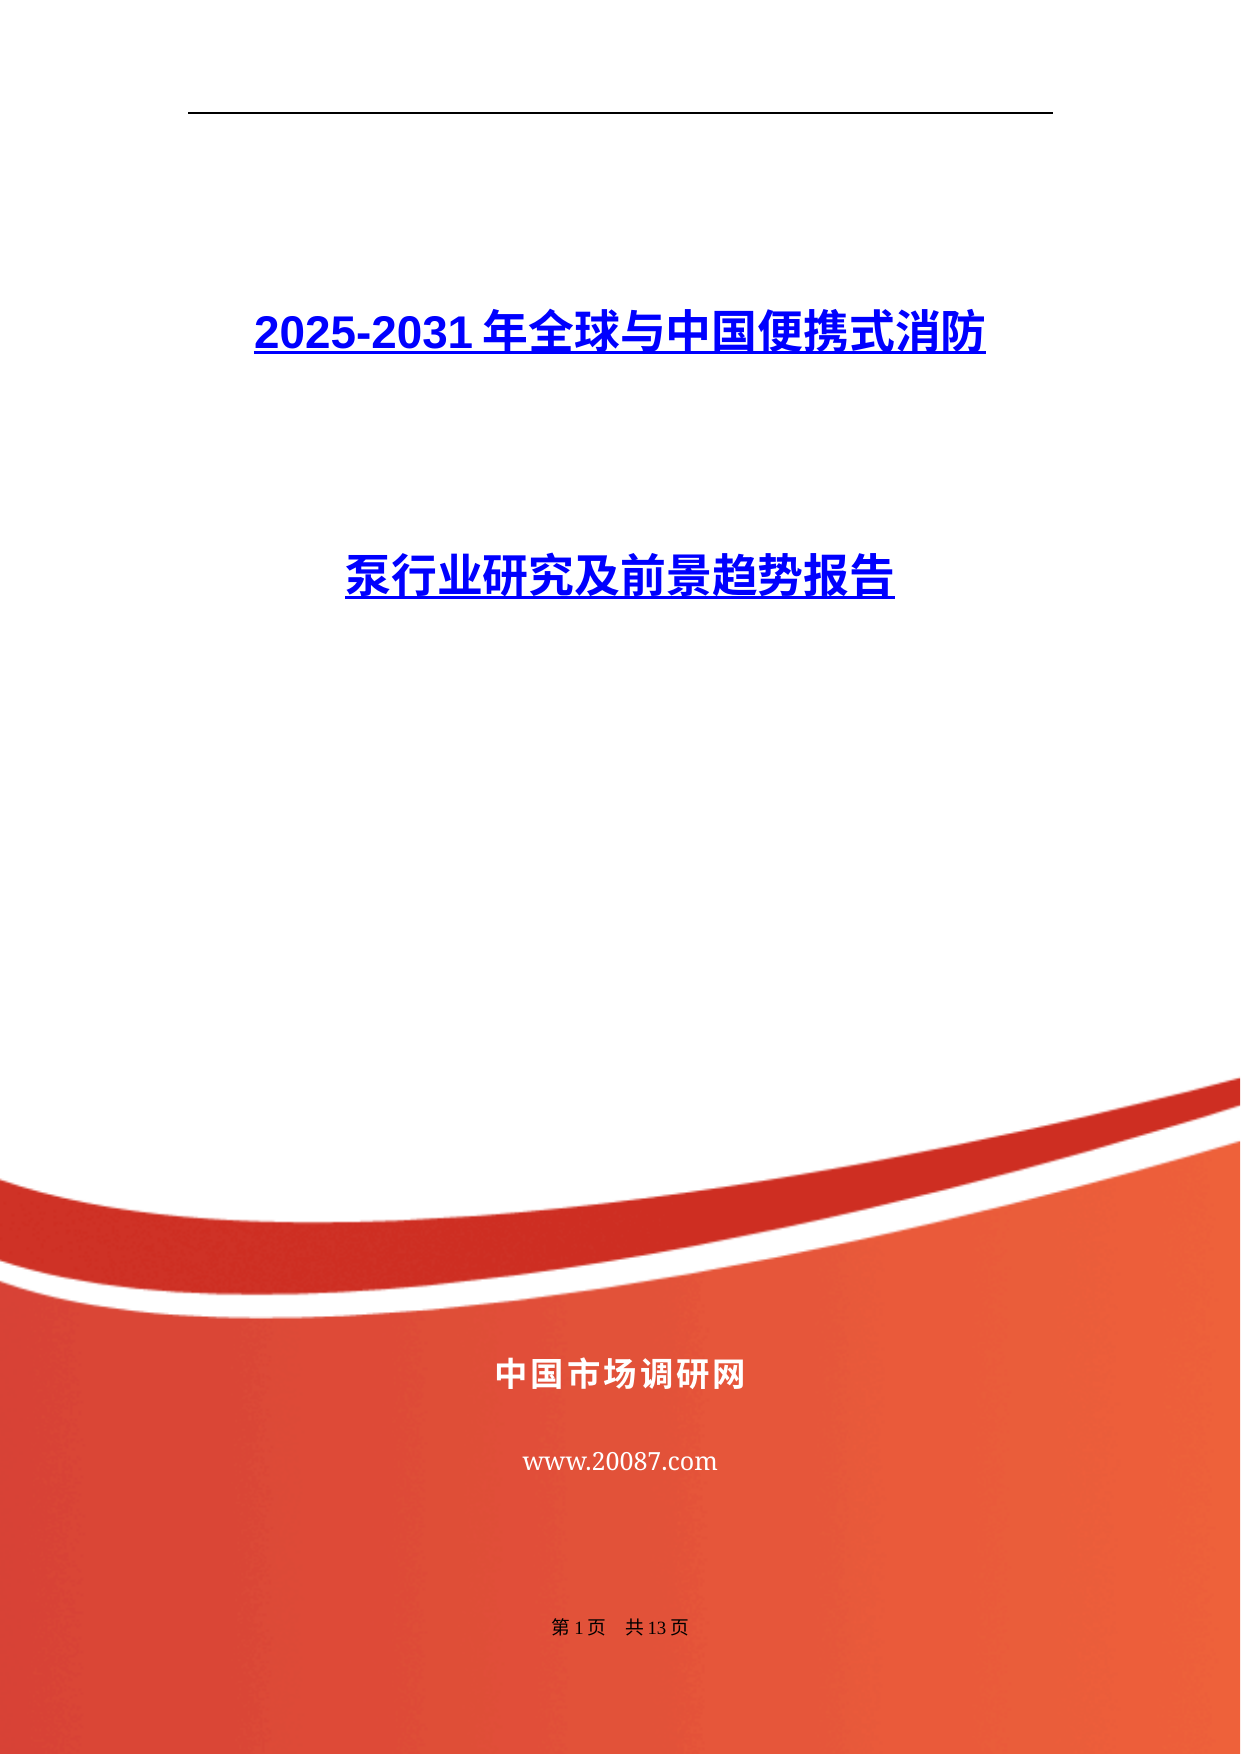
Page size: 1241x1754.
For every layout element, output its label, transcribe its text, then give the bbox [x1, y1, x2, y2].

subtitle 中国市场调研网 [187, 1339, 1053, 1404]
picture [0, 1006, 1241, 1754]
table_header 2025-2031年全球与中国便携式消防泵行业研究及前景趋势报告 [188, 207, 1053, 773]
text www.20087.com [187, 1428, 1053, 1493]
